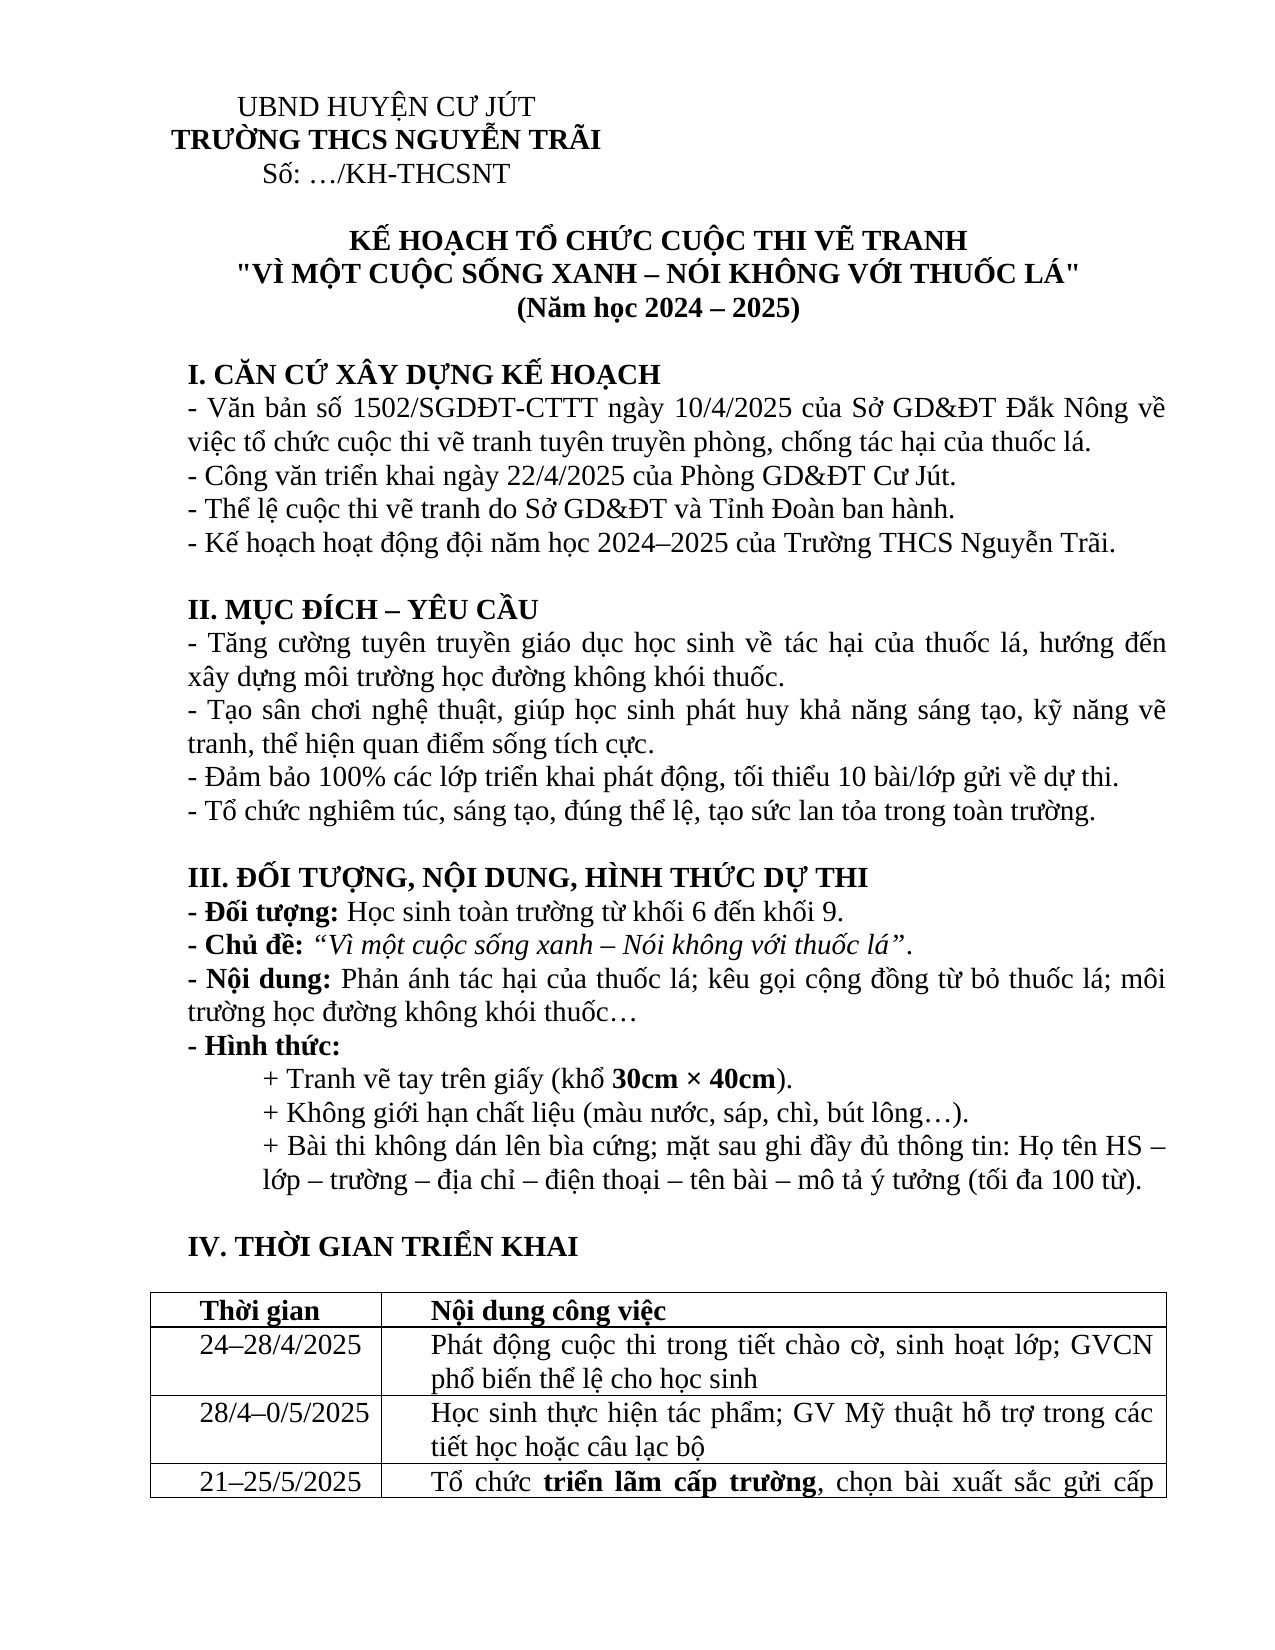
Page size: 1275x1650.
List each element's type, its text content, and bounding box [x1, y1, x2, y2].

text - Đảm bảo 100% các lớp triển khai phát động, tối thiểu 10 bài/lớp gửi về dự thi. [187, 759, 1167, 793]
text - Đối tượng: Học sinh toàn trường từ khối 6 đến khối 9. [187, 894, 1167, 927]
text - Văn bản số 1502/SGDĐT-CTTT ngày 10/4/2025 của Sở GD&ĐT Đắk Nông về việc tổ chức cuộc thi vẽ tranh tuyên truyền phòng, chống tác hại của thuốc lá. [187, 391, 1167, 458]
text Số: …/KH-THCSNT [150, 156, 1167, 189]
text - Thể lệ cuộc thi vẽ tranh do Sở GD&ĐT và Tỉnh Đoàn ban hành. [187, 491, 1167, 525]
text - Tạo sân chơi nghệ thuật, giúp học sinh phát huy khả năng sáng tạo, kỹ năng vẽ tranh, thể hiện quan điểm sống tích cực. [187, 692, 1167, 759]
text + Tranh vẽ tay trên giấy (khổ 30cm × 40cm). [262, 1061, 1167, 1095]
text IV. THỜI GIAN TRIỂN KHAI [187, 1229, 1167, 1263]
table_cell Học sinh thực hiện tác phẩm; GV Mỹ thuật hỗ trợ trong các tiết học hoặc câu lạc bộ [382, 1396, 1166, 1463]
table_header Nội dung công việc [382, 1293, 1166, 1326]
table_header Thời gian [151, 1293, 381, 1326]
table_cell Phát động cuộc thi trong tiết chào cờ, sinh hoạt lớp; GVCN phổ biến thể lệ cho học sinh [382, 1328, 1166, 1394]
text - Kế hoạch hoạt động đội năm học 2024–2025 của Trường THCS Nguyễn Trãi. [187, 525, 1167, 558]
text (Năm học 2024 – 2025) [150, 290, 1167, 323]
text TRƯỜNG THCS NGUYỄN TRÃI [150, 122, 1167, 156]
text + Không giới hạn chất liệu (màu nước, sáp, chì, bút lông…). [262, 1095, 1167, 1128]
text - Hình thức: [187, 1028, 1167, 1061]
table_cell 24–28/4/2025 [151, 1328, 381, 1394]
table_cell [382, 1464, 1166, 1497]
text UBND HUYỆN CƯ JÚT [150, 89, 1167, 122]
text - Công văn triển khai ngày 22/4/2025 của Phòng GD&ĐT Cư Jút. [187, 458, 1167, 491]
text + Bài thi không dán lên bìa cứng; mặt sau ghi đầy đủ thông tin: Họ tên HS – lớp – trường – địa chỉ – điện thoại – tên bài – mô tả ý tưởng (tối đa 100 từ). [262, 1128, 1167, 1196]
text III. ĐỐI TƯỢNG, NỘI DUNG, HÌNH THỨC DỰ THI [187, 860, 1167, 894]
table_cell 21–25/5/2025 [151, 1464, 381, 1497]
text - Tổ chức nghiêm túc, sáng tạo, đúng thể lệ, tạo sức lan tỏa trong toàn trường. [187, 793, 1167, 827]
text "VÌ MỘT CUỘC SỐNG XANH – NÓI KHÔNG VỚI THUỐC LÁ" [150, 256, 1167, 290]
text - Tăng cường tuyên truyền giáo dục học sinh về tác hại của thuốc lá, hướng đến xây dựng môi trường học đường không khói thuốc. [187, 625, 1167, 692]
text - Chủ đề: “Vì một cuộc sống xanh – Nói không với thuốc lá”. [187, 927, 1167, 961]
text - Nội dung: Phản ánh tác hại của thuốc lá; kêu gọi cộng đồng từ bỏ thuốc lá; môi trường học đường không khói thuốc… [187, 961, 1167, 1028]
text KẾ HOẠCH TỔ CHỨC CUỘC THI VẼ TRANH [150, 223, 1167, 256]
table_cell 28/4–0/5/2025 [151, 1396, 381, 1463]
text I. CĂN CỨ XÂY DỰNG KẾ HOẠCH [187, 357, 1167, 391]
text II. MỤC ĐÍCH – YÊU CẦU [187, 592, 1167, 625]
